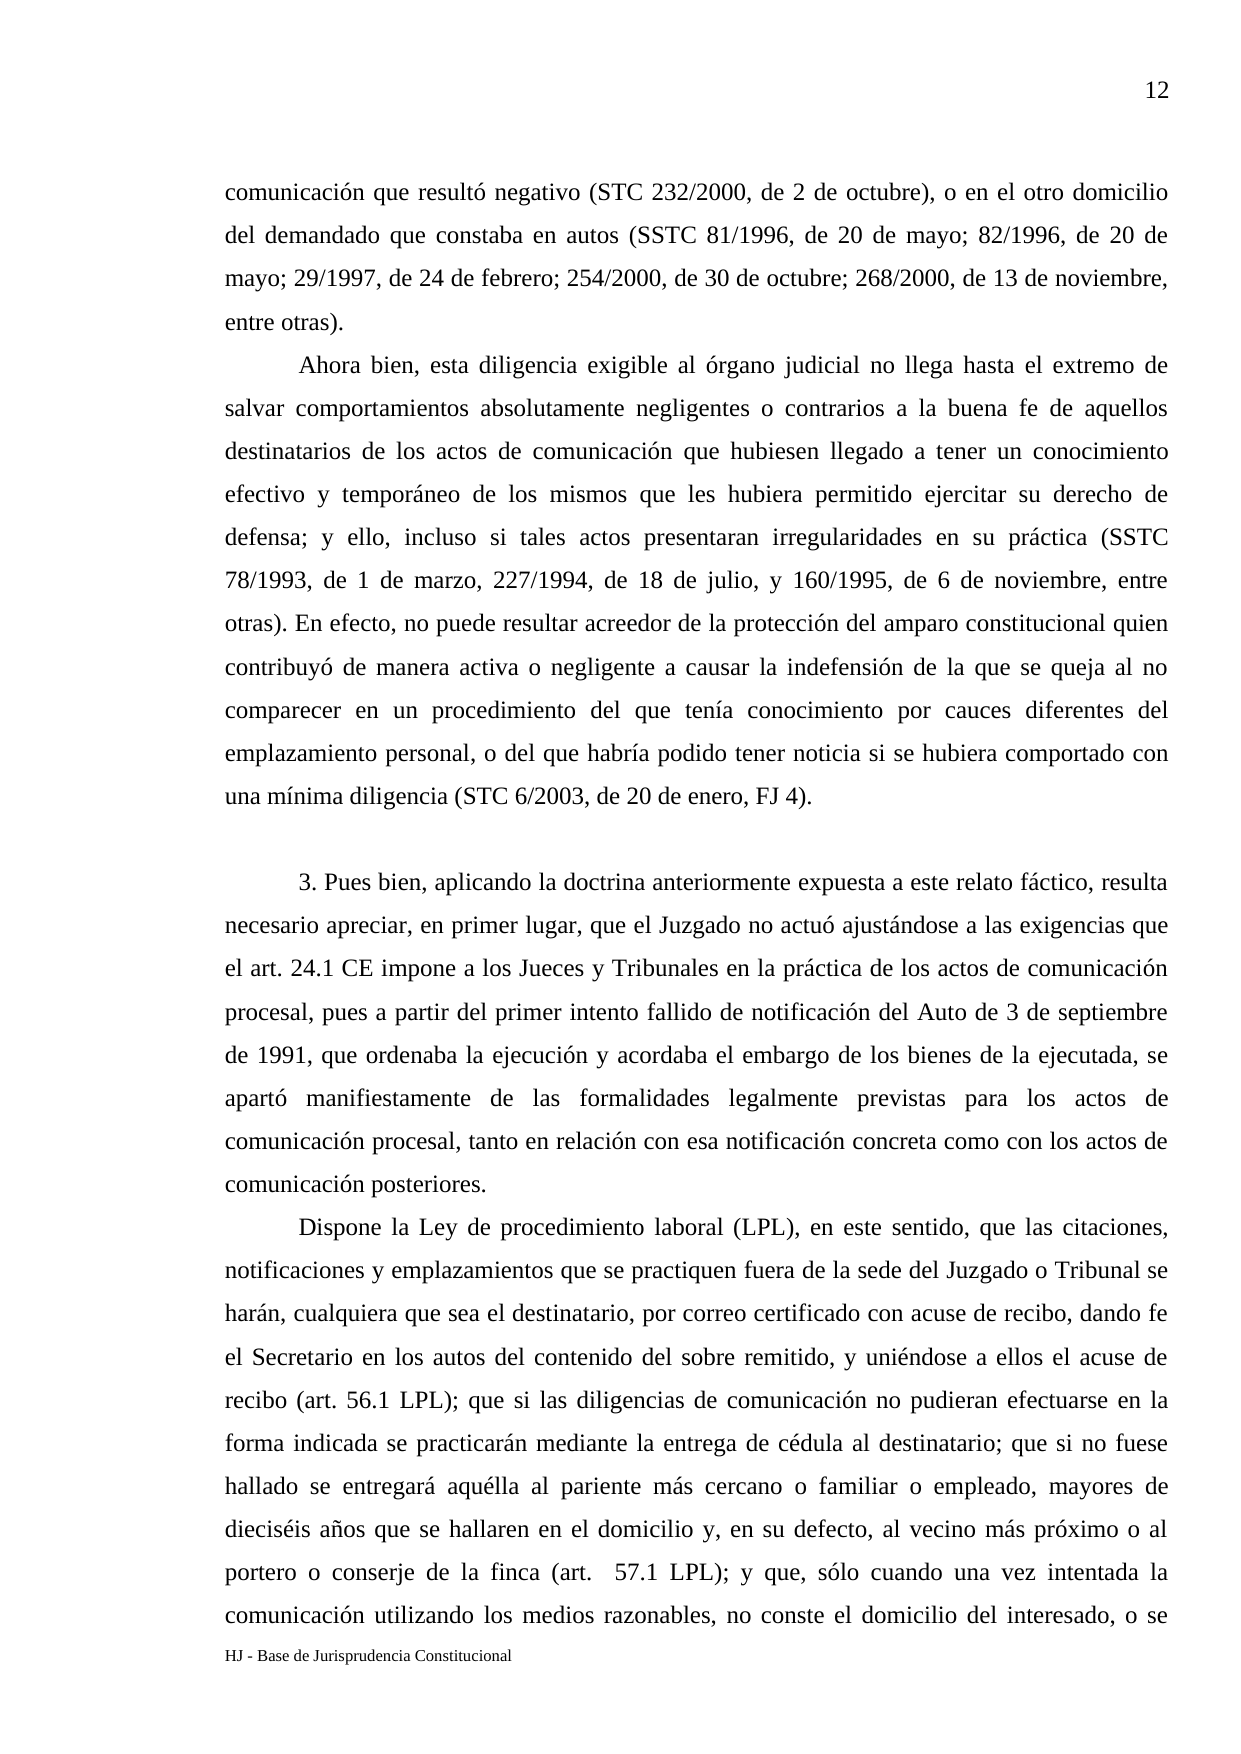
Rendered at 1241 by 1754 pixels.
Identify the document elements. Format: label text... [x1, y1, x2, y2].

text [224, 177, 1169, 335]
text 3. Pues bien, aplicando la doctrina anteriormente expuesta a este relato fáctico, resulta necesario apreciar, en primer lugar, que el Juzgado no actuó ajustándose a las exigencias que el art. 24.1 CE impone a los Jueces y Tribunales en la práctica de los actos de comunicación procesal, pues a partir del primer intento fallido de notificación del Auto de 3 de septiembre de 1991, que ordenaba la ejecución y acordaba el embargo de los bienes de la ejecutada, se apartó manifiestamente de las formalidades legalmente previstas para los actos de comunicación procesal, tanto en relación con esa notificación concreta como con los actos de comunicación posteriores. [224, 867, 1169, 1198]
text Ahora bien, esta diligencia exigible al órgano judicial no llega hasta el extremo de salvar comportamientos absolutamente negligentes o contrarios a la buena fe de aquellos destinatarios de los actos de comunicación que hubiesen llegado a tener un conocimiento efectivo y temporáneo de los mismos que les hubiera permitido ejercitar su derecho de defensa; y ello, incluso si tales actos presentaran irregularidades en su práctica (SSTC 78/1993, de 1 de marzo, 227/1994, de 18 de julio, y 160/1995, de 6 de noviembre, entre otras). En efecto, no puede resultar acreedor de la protección del amparo constitucional quien contribuyó de manera activa o negligente a causar la indefensión de la que se queja al no comparecer en un procedimiento del que tenía conocimiento por cauces diferentes del emplazamiento personal, o del que habría podido tener noticia si se hubiera comportado con una mínima diligencia (STC 6/2003, de 20 de enero, FJ 4). [224, 350, 1169, 810]
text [224, 1212, 1169, 1629]
